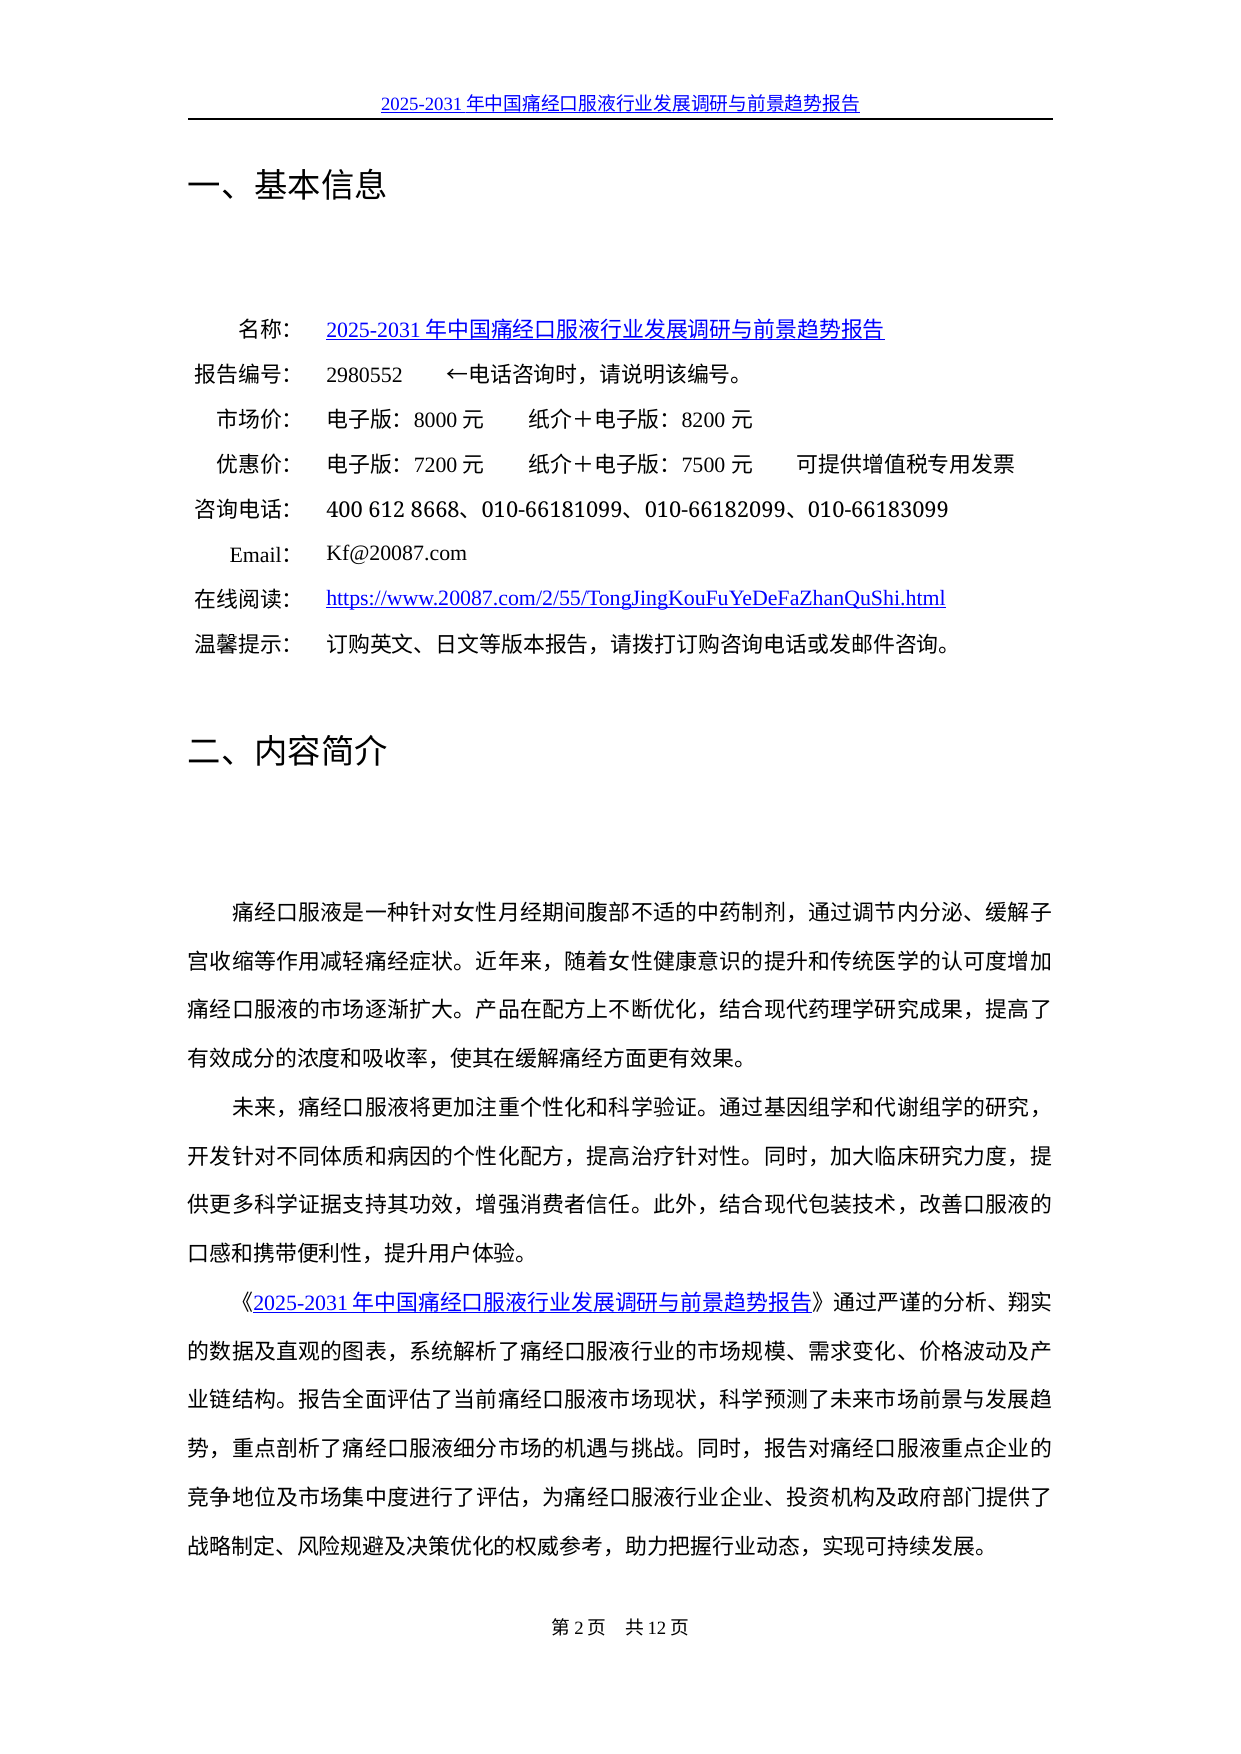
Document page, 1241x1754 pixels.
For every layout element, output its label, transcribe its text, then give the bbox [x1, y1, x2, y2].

table_cell 优惠价： [167, 447, 315, 492]
table_cell 订购英文、日文等版本报告，请拨打订购咨询电话或发邮件咨询。 [315, 627, 1073, 672]
table_cell 报告编号： [167, 357, 315, 402]
table_cell 在线阅读： [167, 582, 315, 627]
table_header 2025-2031年中国痛经口服液行业发展调研与前景趋势报告 [315, 312, 1073, 357]
table_cell Kf@20087.com [315, 537, 1073, 582]
title 二、内容简介 [187, 717, 1053, 782]
table_header 名称： [167, 312, 315, 357]
table_cell 400 612 8668、010-66181099、010-66182099、010-66183099 [315, 492, 1073, 537]
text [187, 894, 1053, 1561]
table_cell 温馨提示： [167, 627, 315, 672]
table_cell 电子版：8000 元 纸介＋电子版：8200 元 [315, 402, 1073, 447]
table_cell Email： [167, 537, 315, 582]
title 一、基本信息 [187, 150, 1053, 215]
table_cell 咨询电话： [167, 492, 315, 537]
table_cell 2980552 ←电话咨询时，请说明该编号。 [315, 357, 1073, 402]
table_cell 电子版：7200 元 纸介＋电子版：7500 元 可提供增值税专用发票 [315, 447, 1073, 492]
table_cell 市场价： [167, 402, 315, 447]
table_cell [315, 582, 1073, 627]
